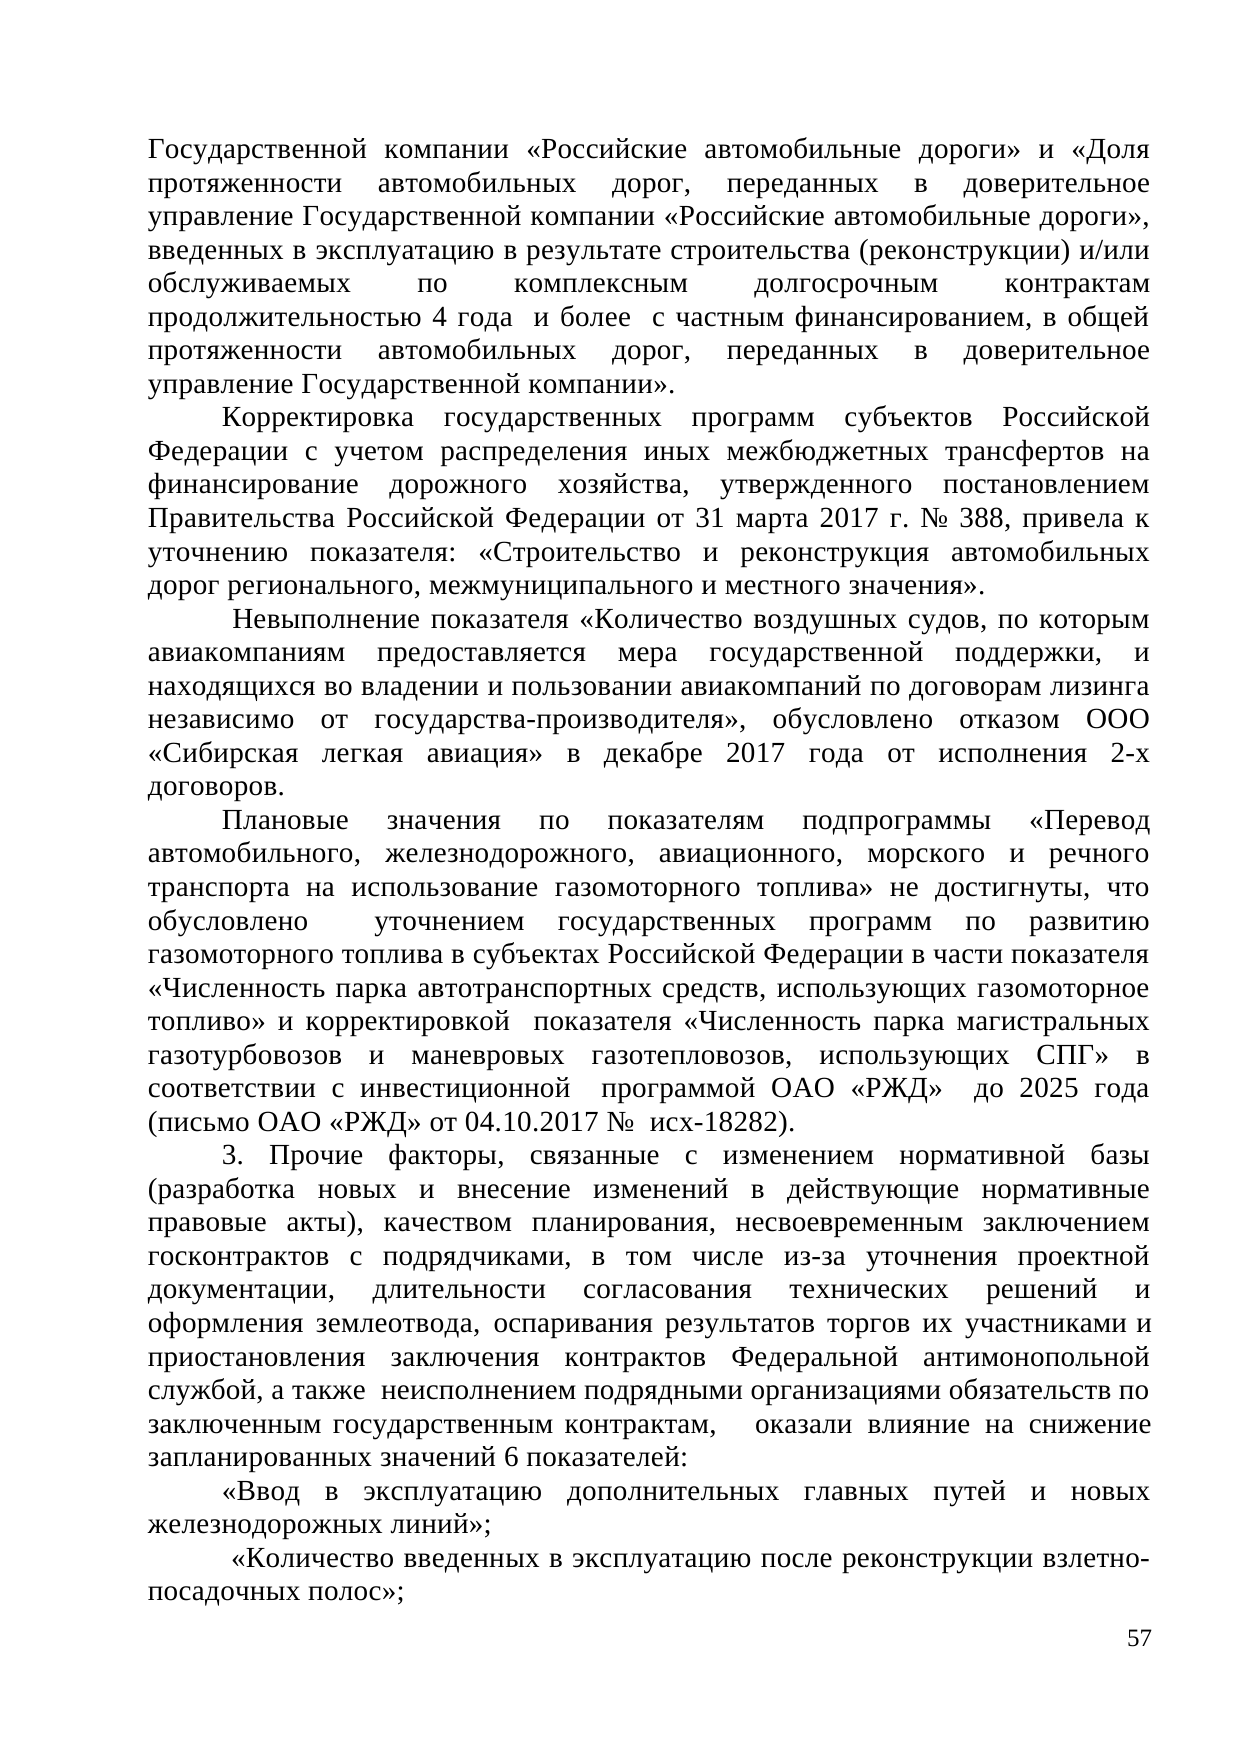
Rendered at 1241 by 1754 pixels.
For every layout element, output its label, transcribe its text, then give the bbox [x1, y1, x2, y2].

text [148, 131, 1152, 399]
text Корректировка государственных программ субъектов Российской Федерации с учетом распределения иных межбюджетных трансфертов на финансирование дорожного хозяйства, утвержденного постановлением Правительства Российской Федерации от 31 марта 2017 г. № 388, привела к уточнению показателя: «Строительство и реконструкция автомобильных дорог регионального, межмуниципального и местного значения». [148, 399, 1152, 601]
text Плановые значения по показателям подпрограммы «Перевод автомобильного, железнодорожного, авиационного, морского и речного транспорта на использование газомоторного топлива» не достигнуты, что обусловлено уточнением государственных программ по развитию газомоторного топлива в субъектах Российской Федерации в части показателя «Численность парка автотранспортных средств, использующих газомоторное топливо» и корректировкой показателя «Численность парка магистральных газотурбовозов и маневровых газотепловозов, использующих СПГ» в соответствии с инвестиционной программой ОАО «РЖД» до 2025 года (письмо ОАО «РЖД» от 04.10.2017 № исх-18282). [148, 802, 1152, 1137]
text «Ввод в эксплуатацию дополнительных главных путей и новых железнодорожных линий»; [148, 1473, 1152, 1540]
text «Количество введенных в эксплуатацию после реконструкции взлетно-посадочных полос»; [148, 1540, 1152, 1607]
text Невыполнение показателя «Количество воздушных судов, по которым авиакомпаниям предоставляется мера государственной поддержки, и находящихся во владении и пользовании авиакомпаний по договорам лизинга независимо от государства-производителя», обусловлено отказом ООО «Сибирская легкая авиация» в декабре 2017 года от исполнения 2-х договоров. [148, 601, 1152, 802]
text 3. Прочие факторы, связанные с изменением нормативной базы (разработка новых и внесение изменений в действующие нормативные правовые акты), качеством планирования, несвоевременным заключением госконтрактов с подрядчиками, в том числе из-за уточнения проектной документации, длительности согласования технических решений и оформления землеотвода, оспаривания результатов торгов их участниками и приостановления заключения контрактов Федеральной антимонопольной службой, а также неисполнением подрядными организациями обязательств по заключенным государственным контрактам, оказали влияние на снижение запланированных значений 6 показателей: [148, 1137, 1152, 1473]
